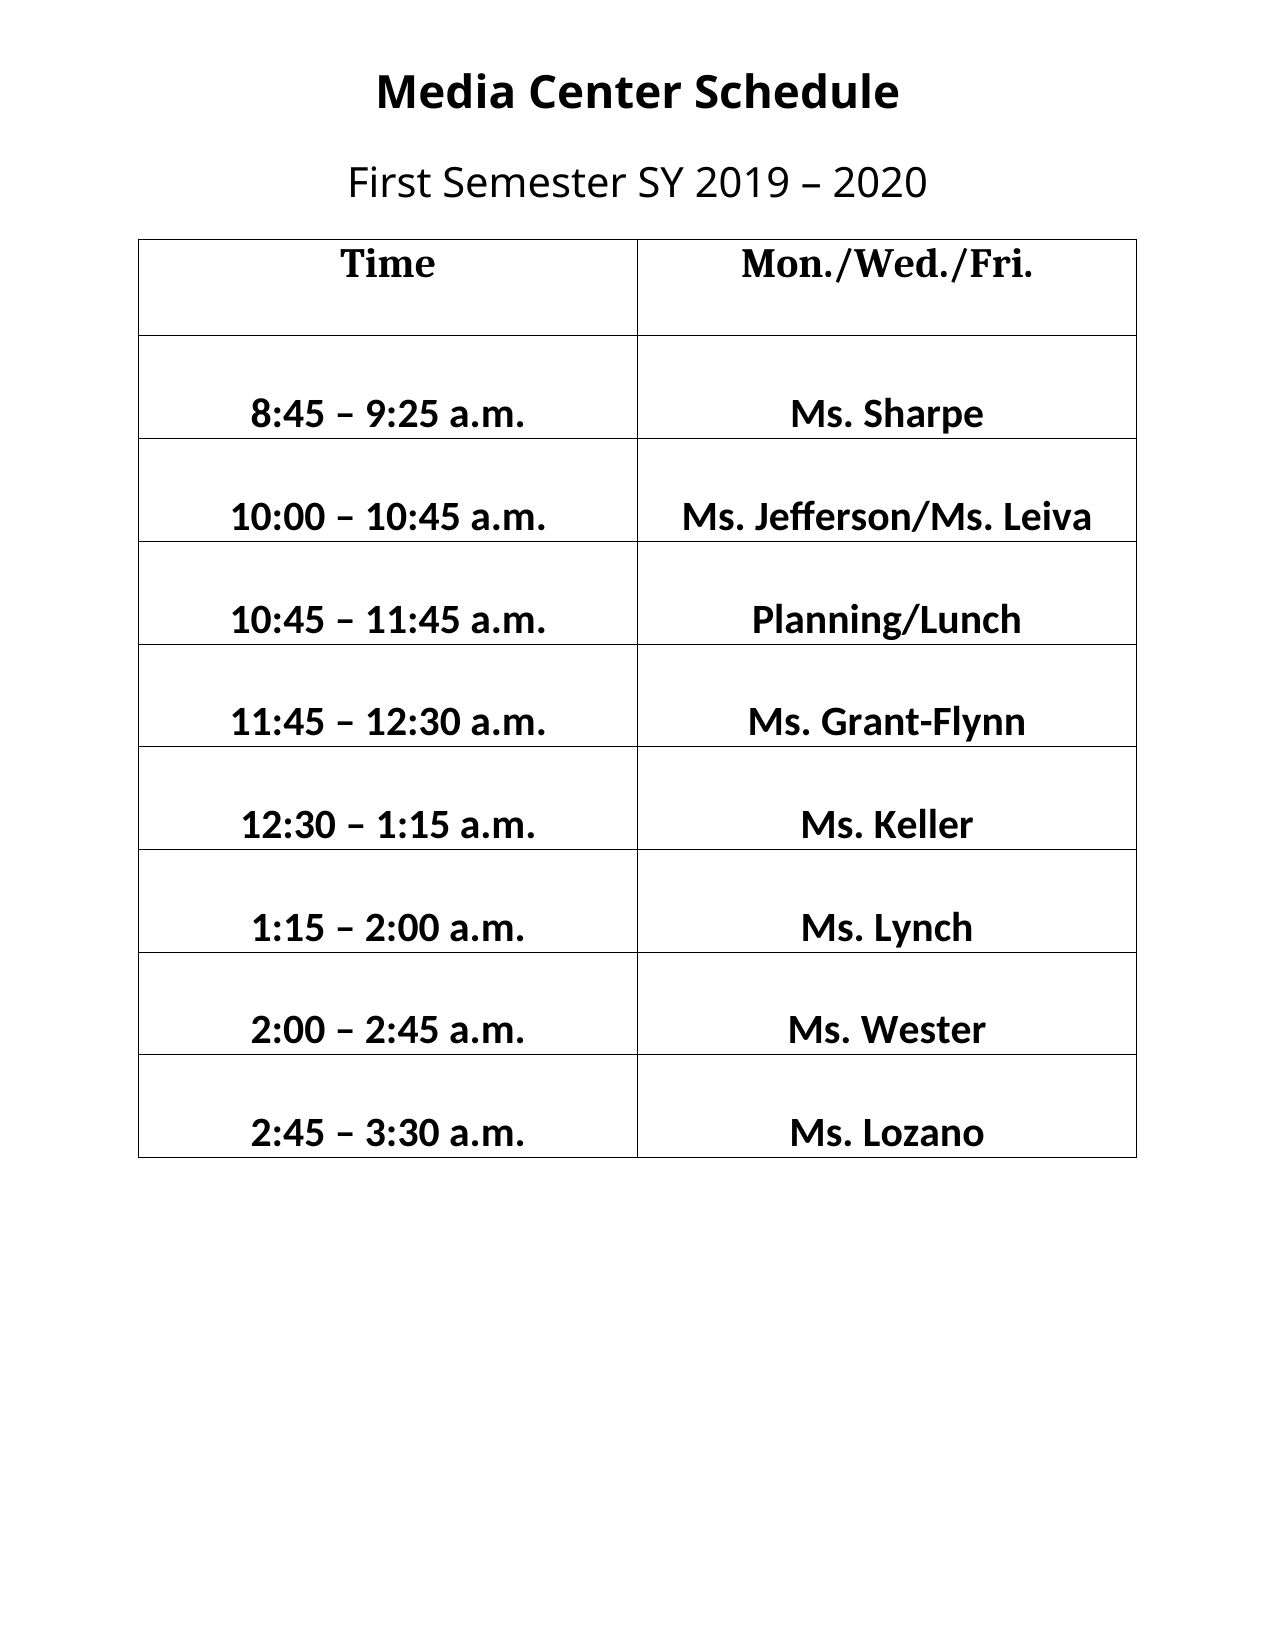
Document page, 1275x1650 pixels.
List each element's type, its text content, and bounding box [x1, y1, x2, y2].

table_cell 12:30 – 1:15 a.m. [139, 747, 637, 849]
table_cell 2:00 – 2:45 a.m. [139, 953, 637, 1054]
table_cell Ms. Sharpe [638, 336, 1136, 438]
table_cell Ms. Jefferson/Ms. Leiva [638, 439, 1136, 541]
table_cell 10:00 – 10:45 a.m. [139, 439, 637, 541]
table_cell Ms. Lozano [638, 1055, 1136, 1157]
table_cell Planning/Lunch [638, 542, 1136, 643]
text First Semester SY 2019 – 2020 [150, 152, 1125, 209]
table_cell Ms. Keller [638, 747, 1136, 849]
text Media Center Schedule [150, 60, 1125, 122]
table_header Time [139, 240, 637, 335]
table_cell 8:45 – 9:25 a.m. [139, 336, 637, 438]
table_cell 10:45 – 11:45 a.m. [139, 542, 637, 643]
table_cell Ms. Wester [638, 953, 1136, 1054]
table_header Mon./Wed./Fri. [638, 240, 1136, 335]
table_cell Ms. Grant-Flynn [638, 645, 1136, 746]
table_cell 11:45 – 12:30 a.m. [139, 645, 637, 746]
table_cell 1:15 – 2:00 a.m. [139, 850, 637, 952]
table_cell 2:45 – 3:30 a.m. [139, 1055, 637, 1157]
table_cell Ms. Lynch [638, 850, 1136, 952]
